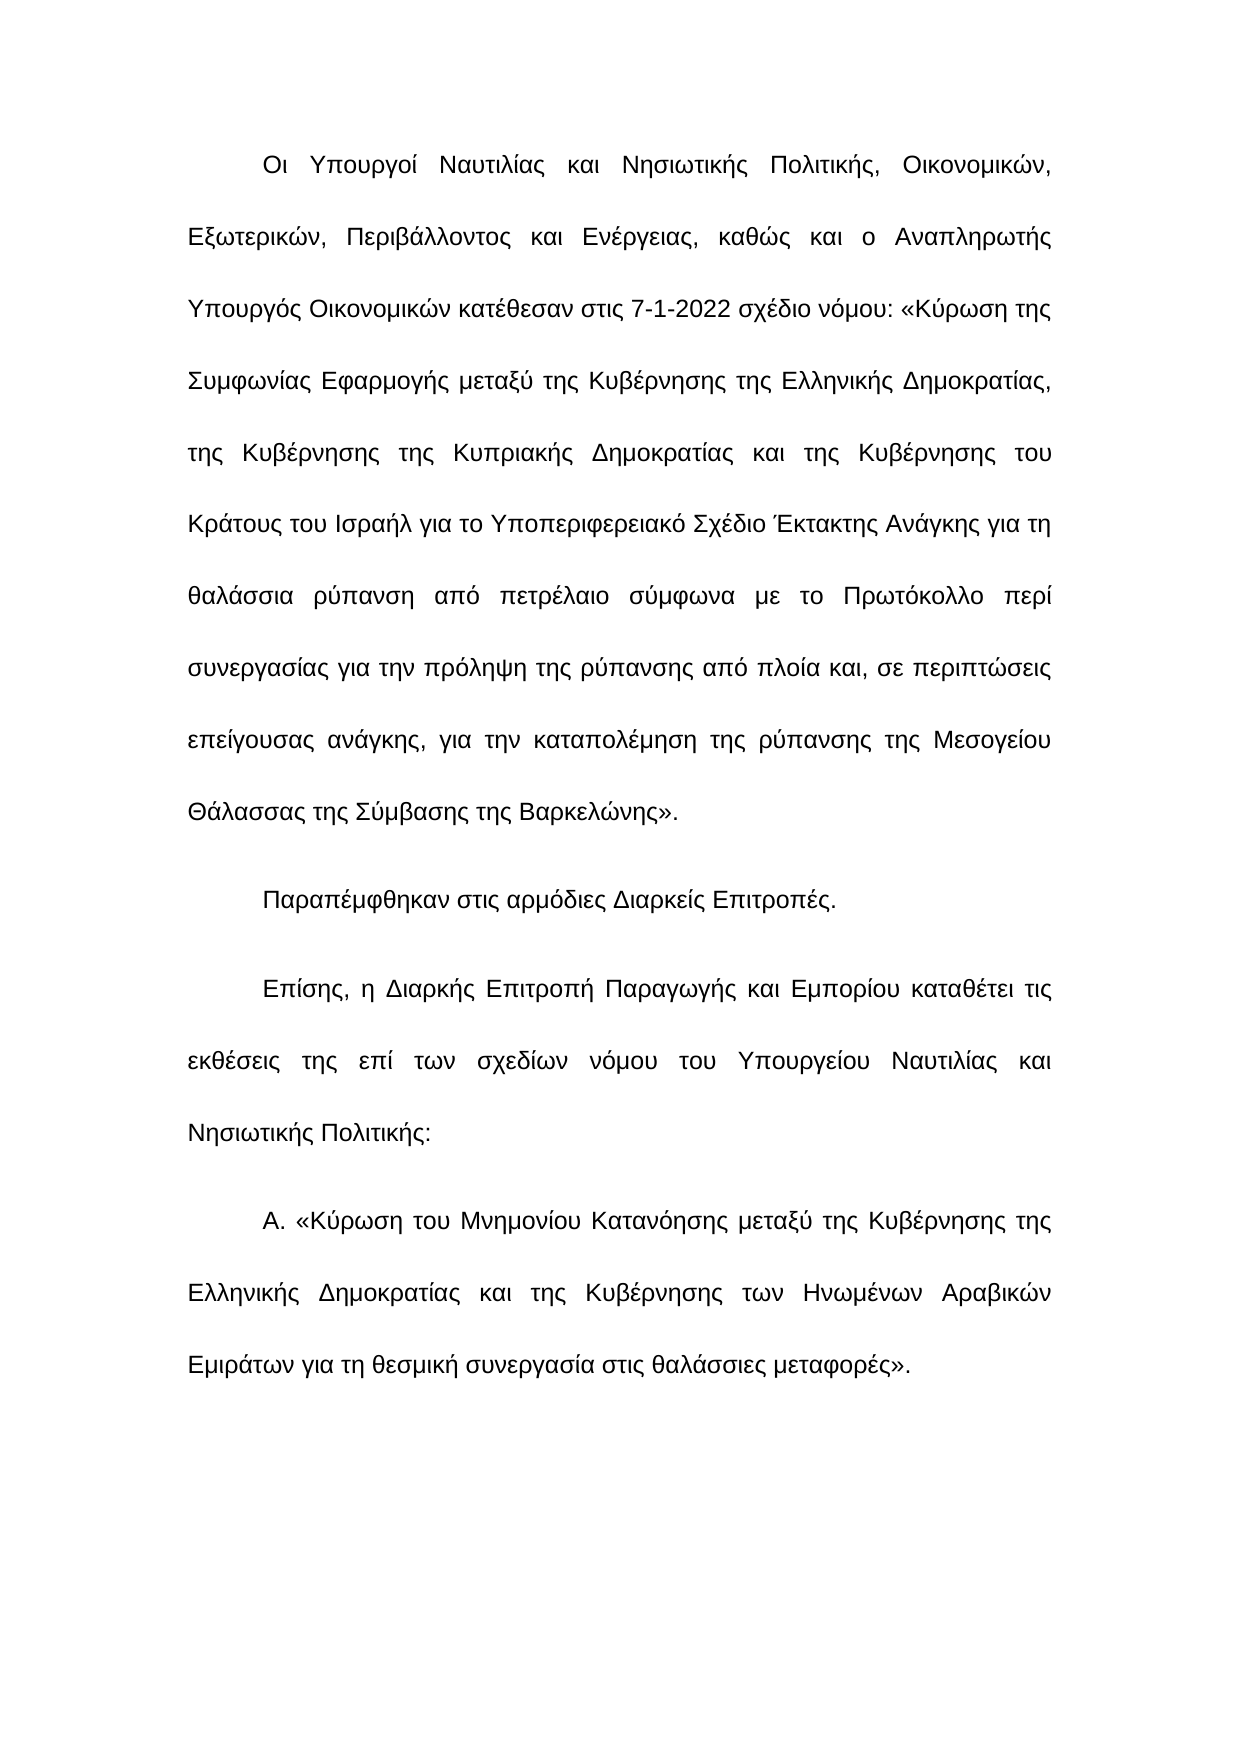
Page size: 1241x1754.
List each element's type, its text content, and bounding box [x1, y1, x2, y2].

text Οι Υπουργοί Ναυτιλίας και Νησιωτικής Πολιτικής, Οικονομικών, Εξωτερικών, Περιβάλλοντος και Ενέργειας, καθώς και ο Αναπληρωτής Υπουργός Οικονομικών κατέθεσαν στις 7-1-2022 σχέδιο νόμου: «Κύρωση της Συμφωνίας Εφαρμογής μεταξύ της Κυβέρνησης της Ελληνικής Δημοκρατίας, της Κυβέρνησης της Κυπριακής Δημοκρατίας και της Κυβέρνησης του Κράτους του Ισραήλ για το Υποπεριφερειακό Σχέδιο Έκτακτης Ανάγκης για τη θαλάσσια ρύπανση από πετρέλαιο σύμφωνα με το Πρωτόκολλο περί συνεργασίας για την πρόληψη της ρύπανσης από πλοία και, σε περιπτώσεις επείγουσας ανάγκης, για την καταπολέμηση της ρύπανσης της Μεσογείου Θάλασσας της Σύμβασης της Βαρκελώνης». [187, 150, 1053, 826]
text Επίσης, η Διαρκής Επιτροπή Παραγωγής και Εμπορίου καταθέτει τις εκθέσεις της επί των σχεδίων νόμου του Υπουργείου Ναυτιλίας και Νησιωτικής Πολιτικής: [187, 974, 1053, 1146]
text Α. «Κύρωση του Μνημονίου Κατανόησης μεταξύ της Κυβέρνησης της Ελληνικής Δημοκρατίας και της Κυβέρνησης των Ηνωμένων Αραβικών Εμιράτων για τη θεσμική συνεργασία στις θαλάσσιες μεταφορές». [187, 1206, 1053, 1379]
text Παραπέμφθηκαν στις αρμόδιες Διαρκείς Επιτροπές. [187, 885, 1053, 914]
